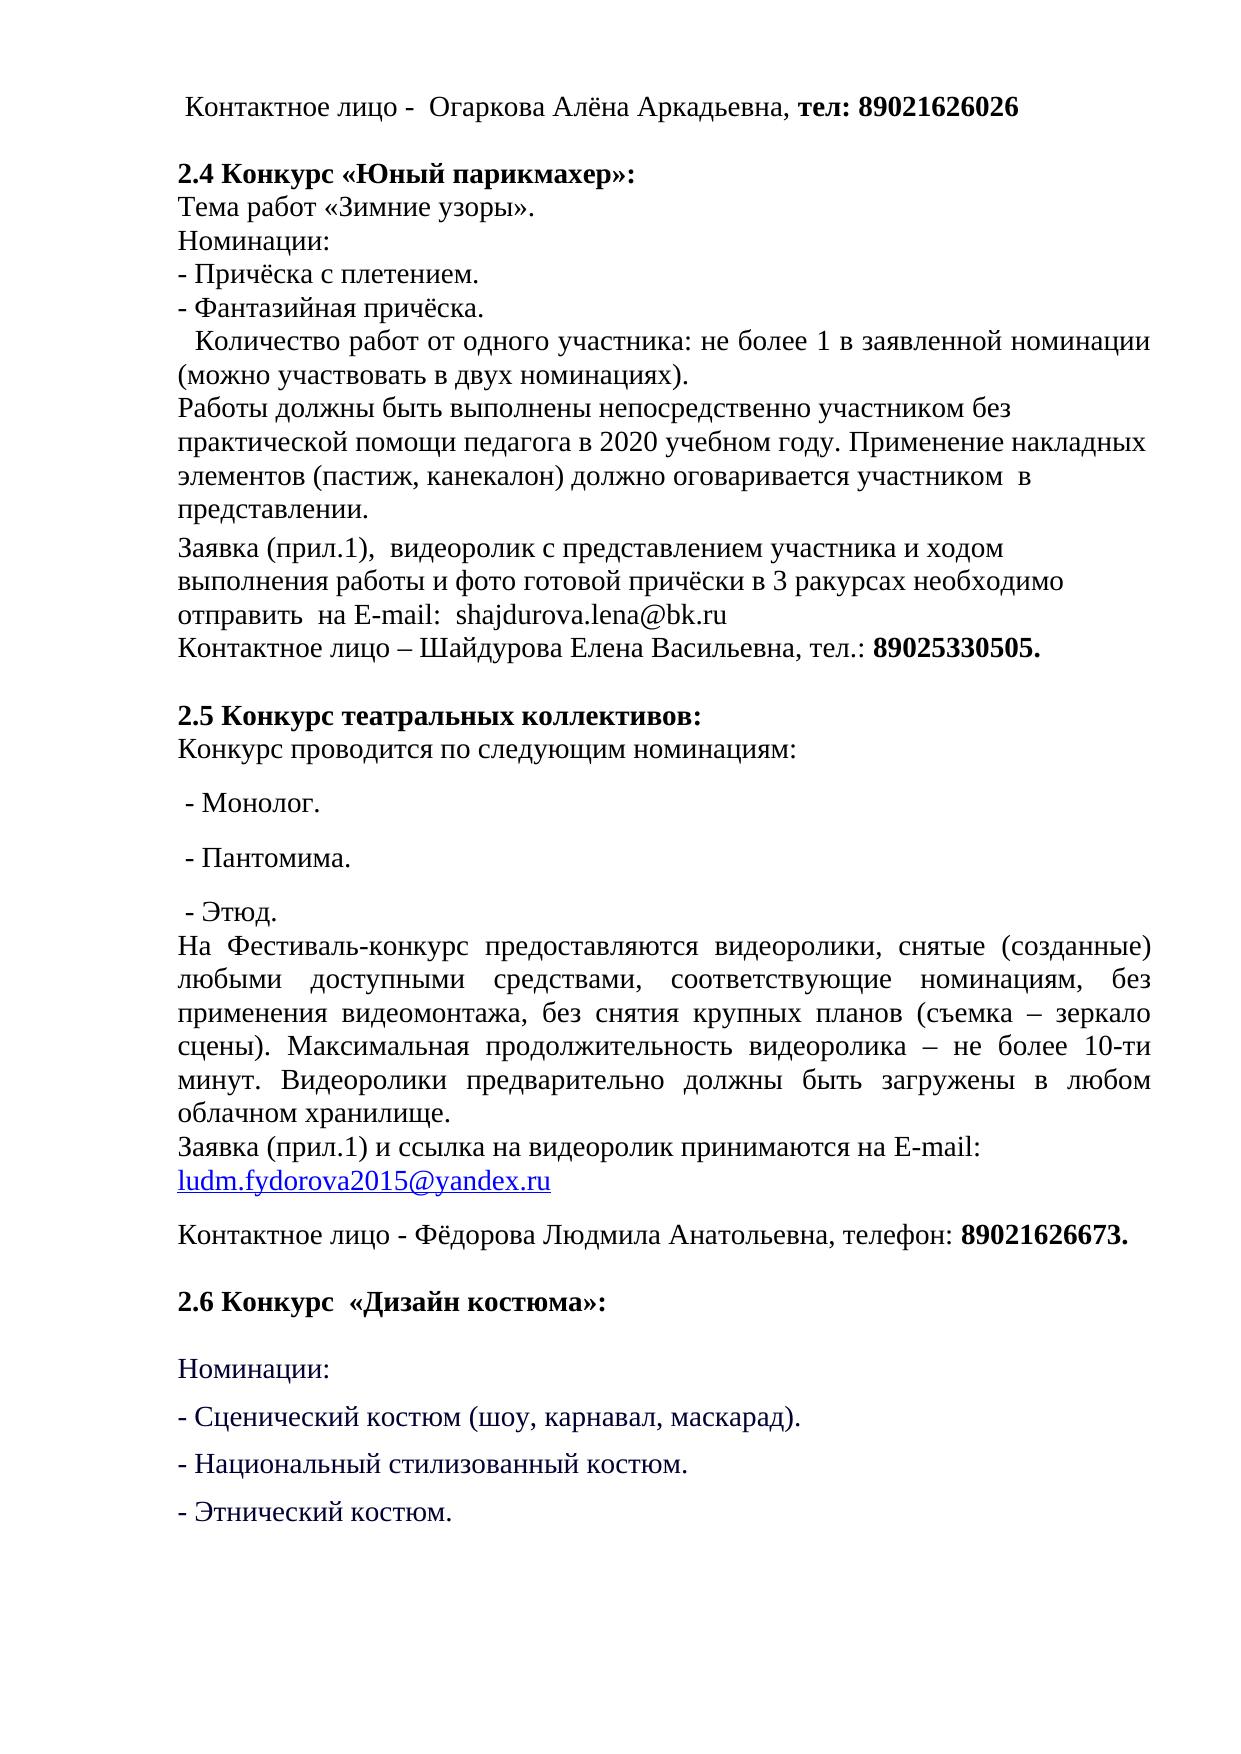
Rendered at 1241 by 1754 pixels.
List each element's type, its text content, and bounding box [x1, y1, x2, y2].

text Контактное лицо – Шайдурова Елена Васильевна, тел.: 89025330505. [177, 631, 1152, 664]
text - Монолог. [177, 786, 1152, 819]
list Контактное лицо - Фёдорова Людмила Анатольевна, телефон: 89021626673. [177, 1217, 1152, 1251]
list Тема работ «Зимние узоры». [177, 189, 1152, 223]
text Заявка (прил.1), видеоролик с представлением участника и ходом выполнения работы и фото готовой причёски в 3 ракурсах необходимо отправить на E-mail: shajdurova.lena@bk.ru [177, 530, 1152, 631]
text - Этюд. [177, 894, 1152, 928]
text На Фестиваль-конкурс предоставляются видеоролики, снятые (созданные) любыми доступными средствами, соответствующие номинациям, без применения видеомонтажа, без снятия крупных планов (съемка – зеркало сцены). Максимальная продолжительность видеоролика – не более 10-ти минут. Видеоролики предварительно должны быть загружены в любом облачном хранилище. [177, 928, 1152, 1129]
text Конкурс проводится по следующим номинациям: [177, 731, 1152, 765]
list - Фантазийная причёска. [177, 290, 1152, 323]
text - Сценический костюм (шоу, карнавал, маскарад). [177, 1399, 1152, 1432]
text Работы должны быть выполнены непосредственно участником без практической помощи педагога в 2020 учебном году. Применение накладных элементов (пастиж, канекалон) должно оговаривается участником в представлении. [177, 391, 1152, 525]
text - Пантомима. [177, 840, 1152, 873]
list Количество работ от одного участника: не более 1 в заявленной номинации (можно участвовать в двух номинациях). [177, 323, 1152, 391]
text - Национальный стилизованный костюм. [177, 1446, 1152, 1480]
text Контактное лицо - Огаркова Алёна Аркадьевна, тел: 89021626026 [177, 89, 1152, 122]
text - Этнический костюм. [177, 1494, 1152, 1528]
text Номинации: [177, 1351, 1152, 1385]
text Заявка (прил.1) и ссылка на видеоролик принимаются на E-mail: ludm.fydorova2015@yandex.ru [177, 1129, 1152, 1196]
list 2.4 Конкурс «Юный парикмахер»: [177, 156, 1152, 189]
list 2.6 Конкурс «Дизайн костюма»: [177, 1284, 1152, 1318]
list Номинации: [177, 223, 1152, 256]
list 2.5 Конкурс театральных коллективов: [177, 698, 1152, 731]
list - Причёска с плетением. [177, 256, 1152, 290]
